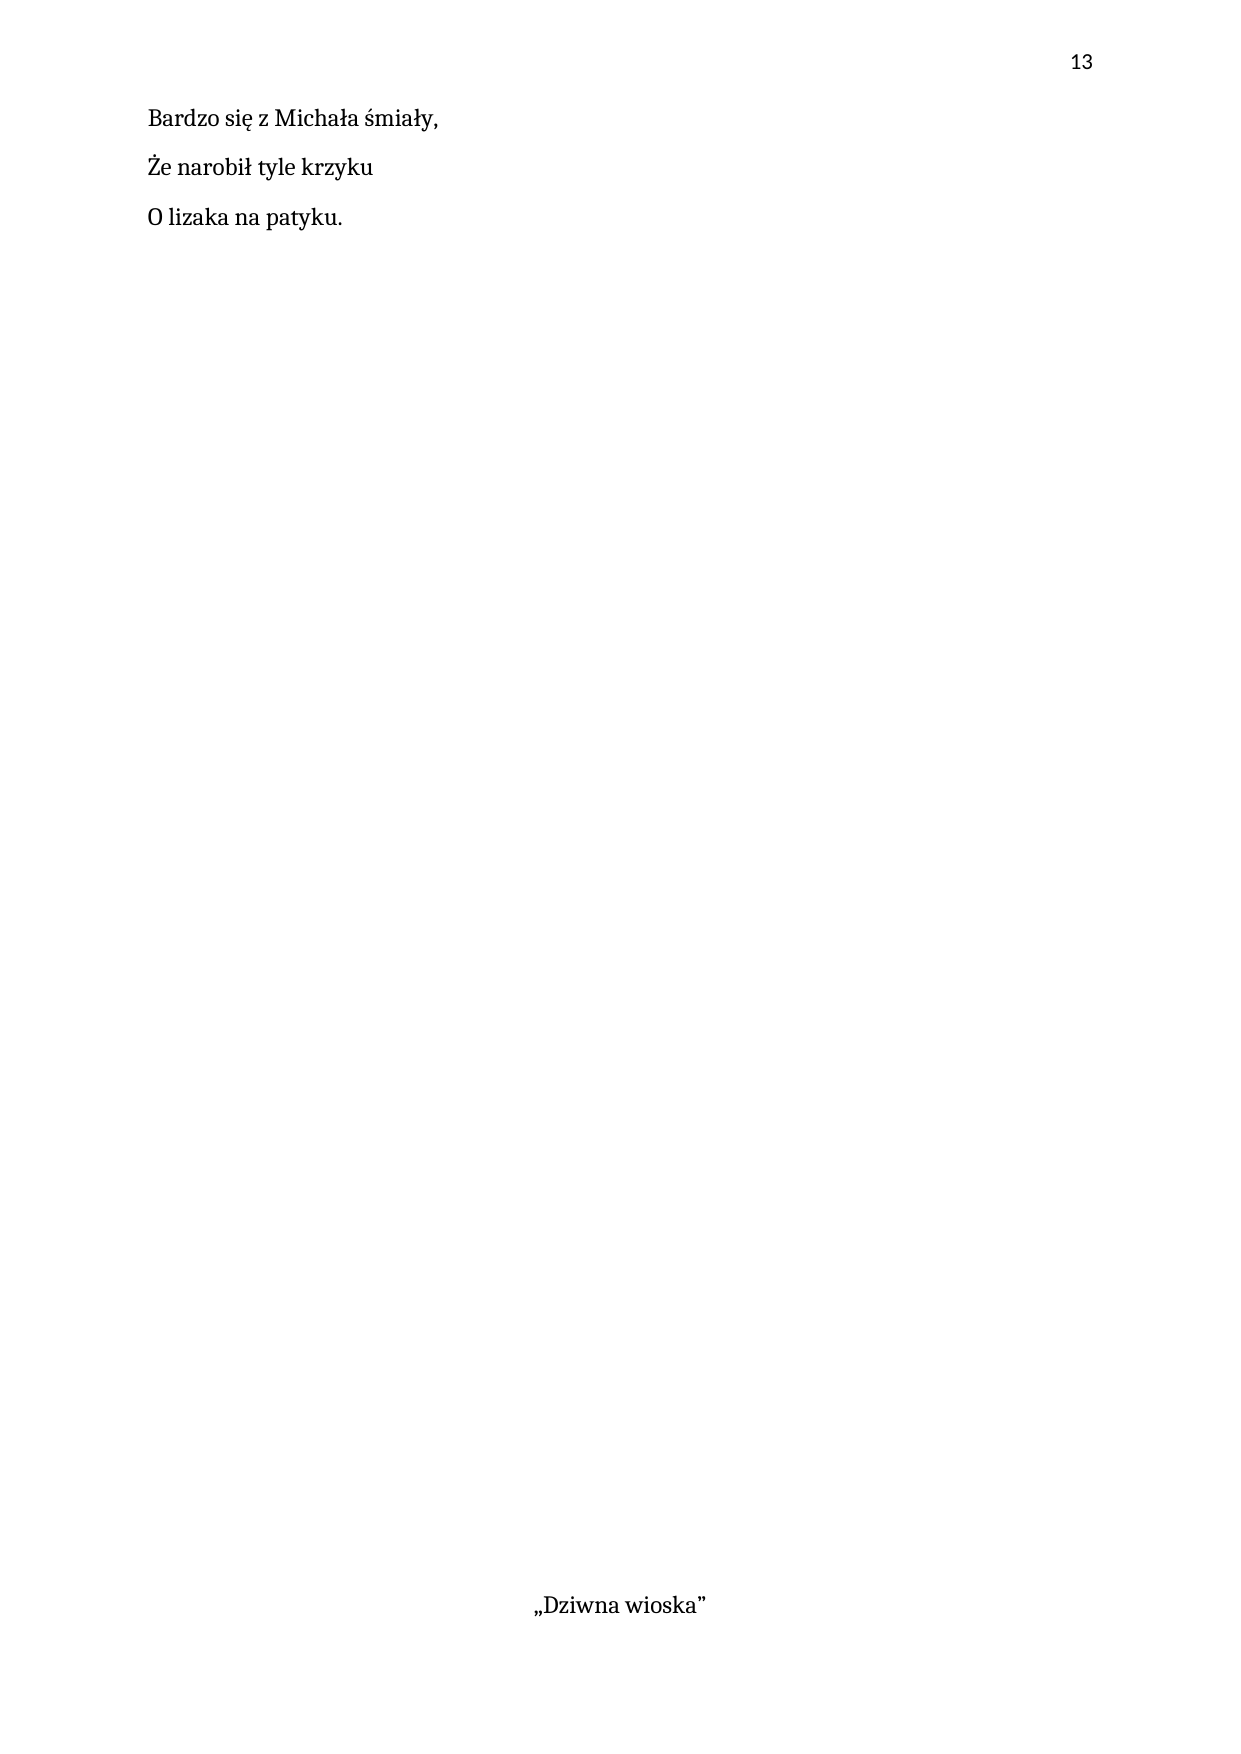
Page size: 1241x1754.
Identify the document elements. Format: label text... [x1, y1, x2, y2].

text „Dziwna wioska” [148, 1591, 1093, 1620]
text Bardzo się z Michała śmiały, [148, 103, 1093, 132]
text O lizaka na patyku. [148, 203, 1093, 231]
text Że narobił tyle krzyku [148, 153, 1093, 182]
